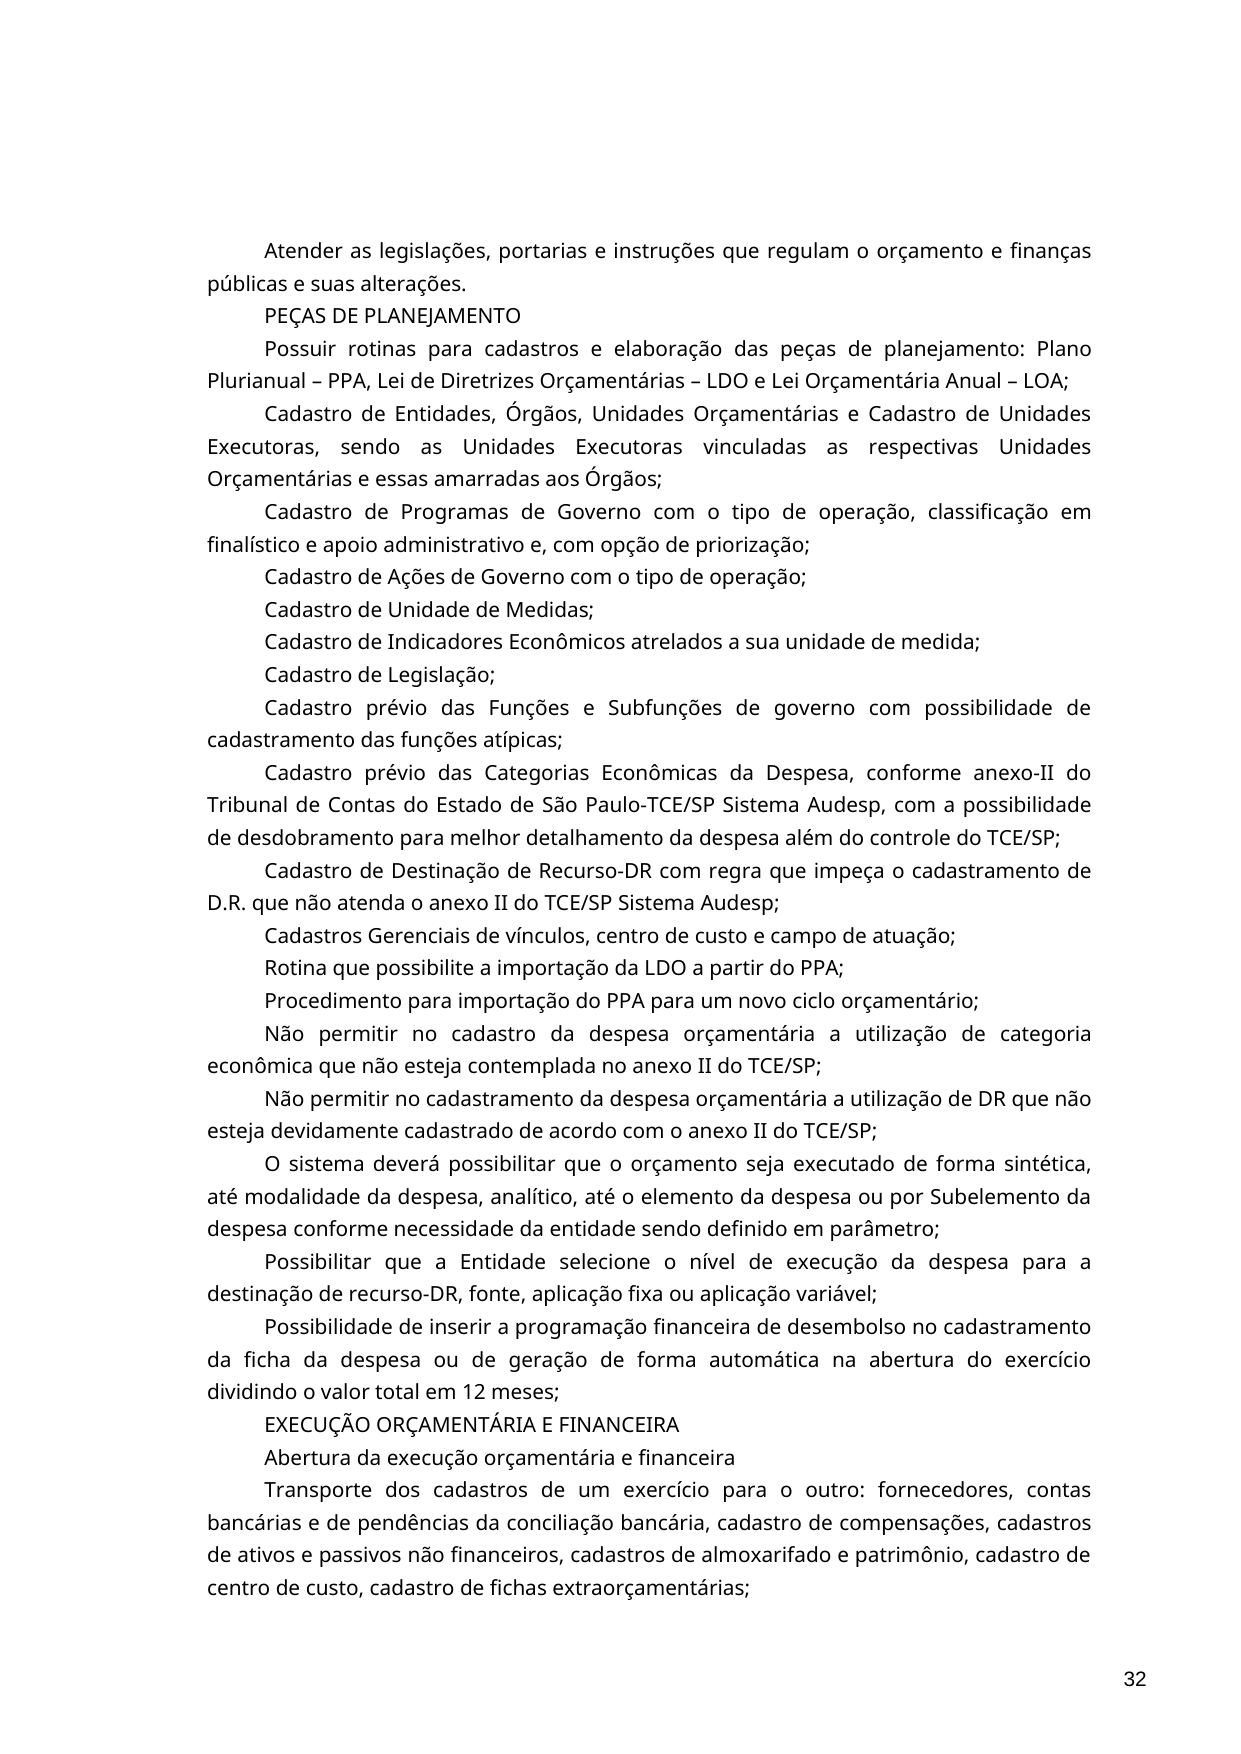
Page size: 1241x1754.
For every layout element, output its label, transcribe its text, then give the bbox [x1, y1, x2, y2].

text EXECUÇÃO ORÇAMENTÁRIA E FINANCEIRA [207, 1410, 1092, 1438]
text Cadastro de Legislação; [207, 660, 1092, 688]
text Cadastro de Ações de Governo com o tipo de operação; [207, 562, 1092, 591]
text Possuir rotinas para cadastros e elaboração das peças de planejamento: Plano Plurianual – PPA, Lei de Diretrizes Orçamentárias – LDO e Lei Orçamentária Anual – LOA; [207, 334, 1092, 395]
text Possibilidade de inserir a programação financeira de desembolso no cadastramento da ficha da despesa ou de geração de forma automática na abertura do exercício dividindo o valor total em 12 meses; [207, 1312, 1092, 1406]
text Procedimento para importação do PPA para um novo ciclo orçamentário; [207, 986, 1092, 1014]
text Transporte dos cadastros de um exercício para o outro: fornecedores, contas bancárias e de pendências da conciliação bancária, cadastro de compensações, cadastros de ativos e passivos não financeiros, cadastros de almoxarifado e patrimônio, cadastro de centro de custo, cadastro de fichas extraorçamentárias; [207, 1475, 1092, 1601]
text O sistema deverá possibilitar que o orçamento seja executado de forma sintética, até modalidade da despesa, analítico, até o elemento da despesa ou por Subelemento da despesa conforme necessidade da entidade sendo definido em parâmetro; [207, 1149, 1092, 1243]
text Cadastro prévio das Funções e Subfunções de governo com possibilidade de cadastramento das funções atípicas; [207, 693, 1092, 754]
text Rotina que possibilite a importação da LDO a partir do PPA; [207, 953, 1092, 982]
text Não permitir no cadastramento da despesa orçamentária a utilização de DR que não esteja devidamente cadastrado de acordo com o anexo II do TCE/SP; [207, 1084, 1092, 1145]
text Cadastro de Indicadores Econômicos atrelados a sua unidade de medida; [207, 627, 1092, 656]
text Cadastro de Unidade de Medidas; [207, 595, 1092, 623]
text PEÇAS DE PLANEJAMENTO [207, 301, 1092, 330]
text Cadastros Gerenciais de vínculos, centro de custo e campo de atuação; [207, 921, 1092, 949]
text Cadastro de Entidades, Órgãos, Unidades Orçamentárias e Cadastro de Unidades Executoras, sendo as Unidades Executoras vinculadas as respectivas Unidades Orçamentárias e essas amarradas aos Órgãos; [207, 399, 1092, 493]
text Cadastro de Destinação de Recurso-DR com regra que impeça o cadastramento de D.R. que não atenda o anexo II do TCE/SP Sistema Audesp; [207, 856, 1092, 917]
text Não permitir no cadastro da despesa orçamentária a utilização de categoria econômica que não esteja contemplada no anexo II do TCE/SP; [207, 1019, 1092, 1080]
text Cadastro prévio das Categorias Econômicas da Despesa, conforme anexo-II do Tribunal de Contas do Estado de São Paulo-TCE/SP Sistema Audesp, com a possibilidade de desdobramento para melhor detalhamento da despesa além do controle do TCE/SP; [207, 758, 1092, 852]
text Atender as legislações, portarias e instruções que regulam o orçamento e finanças públicas e suas alterações. [207, 236, 1092, 297]
text Cadastro de Programas de Governo com o tipo de operação, classificação em finalístico e apoio administrativo e, com opção de priorização; [207, 497, 1092, 558]
text Abertura da execução orçamentária e financeira [207, 1443, 1092, 1471]
text Possibilitar que a Entidade selecione o nível de execução da despesa para a destinação de recurso-DR, fonte, aplicação fixa ou aplicação variável; [207, 1247, 1092, 1308]
